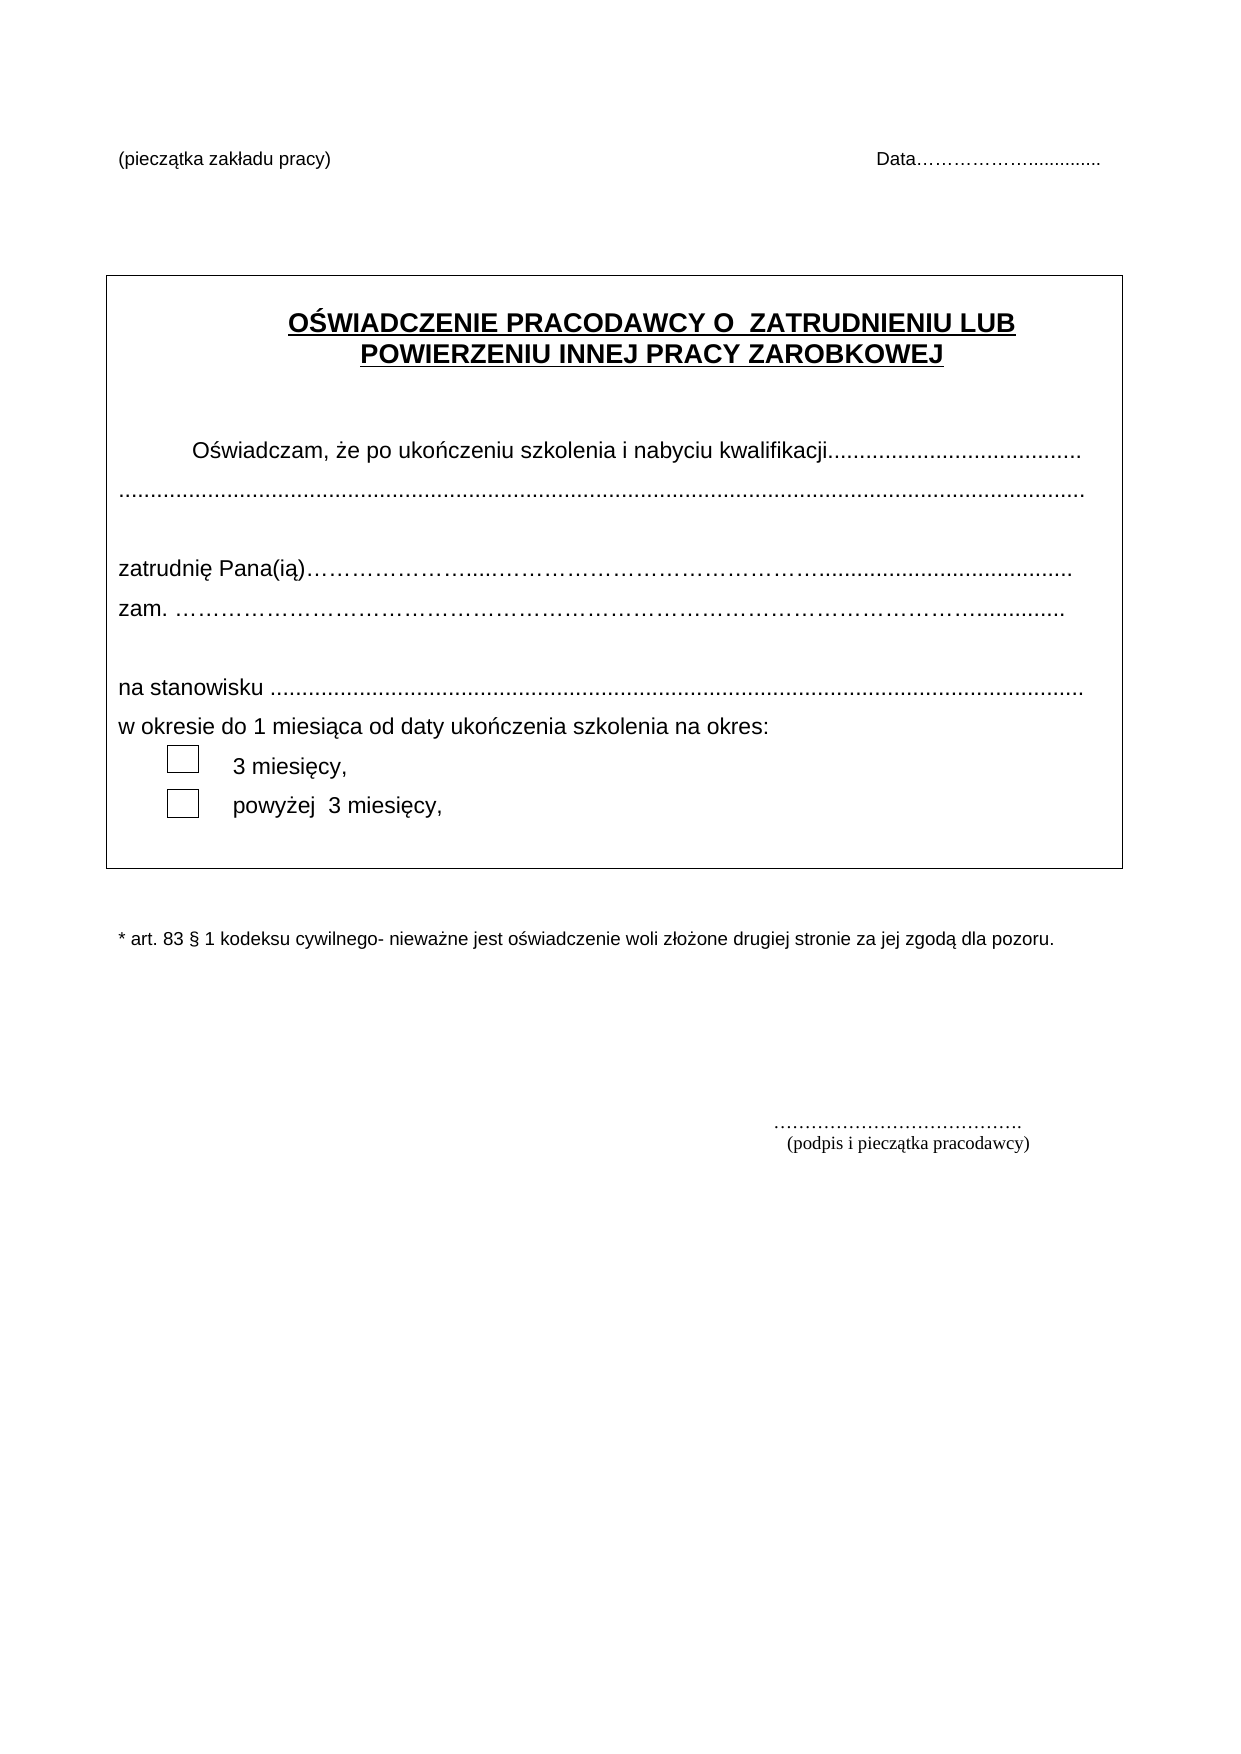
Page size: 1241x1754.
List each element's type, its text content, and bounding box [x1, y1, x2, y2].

table_header OŚWIADCZENIE PRACODAWCY O ZATRUDNIENIU LUB POWIERZENIU INNEJ PRACY ZAROBKOWEJ Oświadczam, że po ukończeniu szkolenia i nabyciu kwalifikacji........................................ ........................................................................................................................................................ zatrudnię Pana(ią)………………….....……………………………………........................................ zam. …………………………………………………………………………………………….............. na stanowisku ................................................................................................................................ w okresie do 1 miesiąca od daty ukończenia szkolenia na okres: 3 miesięcy, powyżej 3 miesięcy, [107, 276, 1122, 868]
text …………………………………. [118, 1111, 1122, 1132]
text (podpis i pieczątka pracodawcy) [118, 1132, 1122, 1154]
text (pieczątka zakładu pracy) Data……………….............. [118, 148, 1122, 169]
text * art. 83 § 1 kodeksu cywilnego- nieważne jest oświadczenie woli złożone drugiej stronie za jej zgodą dla pozoru. [118, 927, 1122, 949]
